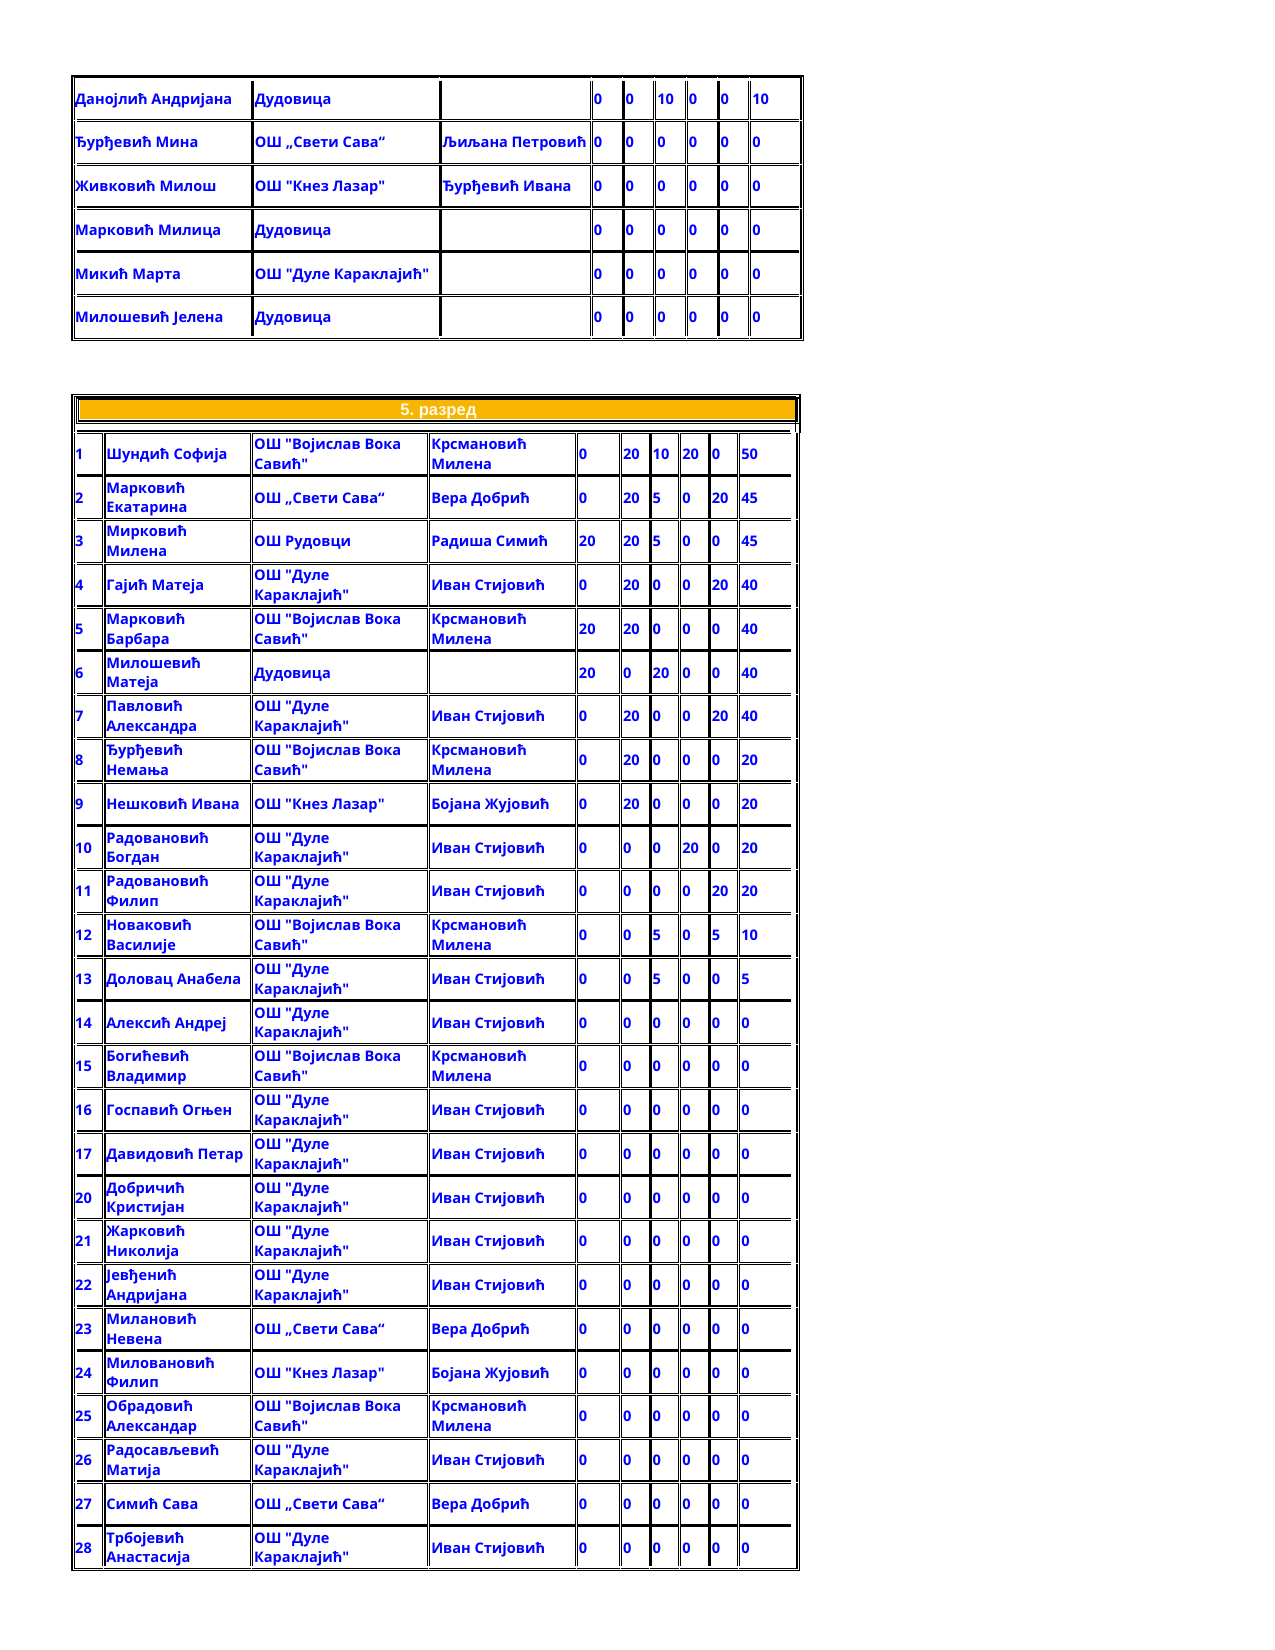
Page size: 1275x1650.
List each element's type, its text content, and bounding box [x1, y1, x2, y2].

table_cell Јевђенић Андријана [106, 1265, 250, 1305]
table_cell 0 [578, 1090, 619, 1130]
table_cell 0 [622, 652, 649, 693]
table_cell 0 [622, 1046, 649, 1086]
table_cell 0 [578, 827, 619, 868]
table_cell 0 [652, 1046, 678, 1086]
table_cell 0 [681, 915, 708, 955]
table_cell 0 [593, 253, 622, 294]
table_cell 26 [75, 1436, 102, 1480]
table_cell 16 [75, 1086, 102, 1130]
table_cell 0 [656, 210, 685, 250]
table_cell 0 [711, 1309, 737, 1349]
table_cell Марковић Барбара [106, 609, 250, 649]
table_cell ОШ "Војислав Вока Савић" [253, 609, 427, 649]
table_cell 20 [622, 477, 649, 518]
table_cell 0 [625, 253, 653, 294]
table_cell ОШ "Кнез Лазар" [253, 1352, 427, 1393]
table_cell 0 [688, 253, 717, 294]
table_cell 0 [709, 1527, 739, 1568]
table_cell 0 [578, 915, 619, 955]
table_cell Дудовица [252, 297, 440, 337]
table_cell 0 [750, 294, 802, 337]
table_cell 10 [655, 78, 686, 119]
table_cell Трбојевић Анастасија [104, 1527, 252, 1568]
table_cell 0 [578, 565, 619, 605]
table_cell Мирковић Милена [106, 521, 250, 561]
table_cell 0 [625, 210, 653, 250]
table_cell 0 [652, 740, 678, 780]
table_cell Радовановић Филип [106, 871, 250, 911]
table_cell 0 [623, 78, 655, 119]
table_cell Новаковић Василије [106, 915, 250, 955]
table_cell 20 [75, 1174, 102, 1218]
table_cell 0 [578, 1396, 619, 1436]
table_cell 20 [711, 696, 737, 736]
table_cell Иван Стијовић [430, 871, 575, 911]
table_cell 0 [625, 122, 653, 162]
table_cell 0 [593, 210, 622, 250]
table_cell 45 [739, 518, 798, 561]
table_cell Крсмановић Милена [430, 915, 575, 955]
table_cell 0 [656, 122, 685, 162]
table_cell 0 [578, 1352, 619, 1393]
table_cell 5 [75, 605, 102, 649]
table_cell 0 [740, 999, 796, 1043]
table_cell 0 [686, 297, 718, 337]
table_cell 10 [740, 911, 797, 955]
table_cell 0 [681, 1440, 708, 1480]
table_cell 0 [711, 652, 737, 693]
table_cell ОШ "Дуле Караклајић" [253, 565, 427, 605]
table_cell 25 [73, 1393, 104, 1436]
table_cell Бојана Жујовић [430, 784, 575, 824]
table_cell 0 [681, 740, 708, 780]
table_cell 0 [593, 166, 622, 206]
table_cell 10 [750, 78, 800, 119]
table_cell Радосављевић Матија [106, 1440, 250, 1480]
table_cell 0 [578, 740, 619, 780]
table_cell 0 [681, 784, 708, 824]
table_cell 0 [740, 1349, 796, 1393]
table_cell ОШ "Дуле Караклајић" [253, 1134, 427, 1174]
table_cell 0 [655, 297, 686, 337]
table_cell 0 [681, 652, 708, 693]
table_cell Дудовица [253, 652, 427, 693]
table_cell 0 [622, 1002, 649, 1043]
table_cell 0 [578, 871, 619, 911]
table_cell Иван Стијовић [430, 1177, 575, 1218]
table_cell ОШ "Дуле Караклајић" [253, 1221, 427, 1261]
table_cell ОШ "Војислав Вока Савић" [253, 1396, 427, 1436]
table_cell 0 [740, 1480, 797, 1524]
table_cell 12 [75, 911, 102, 955]
table_cell 0 [656, 253, 685, 294]
table_cell 22 [75, 1261, 102, 1305]
table_cell 0 [681, 565, 708, 605]
table_cell 0 [652, 1484, 678, 1524]
table_cell 0 [652, 1090, 678, 1130]
table_cell Крсмановић Милена [430, 609, 575, 649]
table_cell 0 [711, 959, 737, 999]
table_cell ОШ "Дуле Караклајић" [253, 1002, 427, 1043]
table_cell 5 [652, 521, 678, 561]
table_cell 20 [740, 736, 797, 780]
table_cell 0 [578, 1046, 619, 1086]
table_cell 0 [711, 1177, 737, 1218]
table_cell Иван Стијовић [430, 1265, 575, 1305]
table_cell Марковић Милица [75, 206, 251, 250]
table_cell 0 [621, 1527, 650, 1568]
table_cell Дудовица [254, 210, 439, 250]
table_cell Иван Стијовић [430, 1440, 575, 1480]
table_cell 40 [739, 693, 798, 736]
table_cell 0 [622, 1090, 649, 1130]
table_cell 0 [680, 1527, 709, 1568]
table_cell 0 [711, 740, 737, 780]
table_cell Вера Добрић [430, 1309, 575, 1349]
table_cell 20 [622, 521, 649, 561]
table_cell 0 [578, 784, 619, 824]
table_cell Иван Стијовић [430, 959, 575, 999]
table_cell 0 [652, 1309, 678, 1349]
table_cell 0 [652, 784, 678, 824]
table_cell 20 [681, 434, 708, 474]
table_cell 0 [622, 1396, 649, 1436]
table_cell 20 [622, 434, 649, 474]
table_cell 0 [681, 1484, 708, 1524]
table_cell Богићевић Владимир [106, 1046, 250, 1086]
table_cell 3 [73, 518, 104, 561]
table_cell ОШ „Свети Сава“ [253, 1484, 427, 1524]
table_cell 20 [622, 565, 649, 605]
table_cell 0 [688, 166, 717, 206]
table_cell 13 [75, 955, 102, 999]
table_cell Добричић Кристијан [106, 1177, 250, 1218]
table_cell 0 [681, 1309, 708, 1349]
table_cell Гајић Матеја [106, 565, 250, 605]
table_cell 20 [739, 868, 798, 911]
table_cell 0 [688, 210, 717, 250]
table_cell 0 [652, 1352, 678, 1393]
table_cell 0 [650, 1527, 680, 1568]
table_cell 0 [578, 696, 619, 736]
table_cell ОШ "Кнез Лазар" [253, 784, 427, 824]
table_cell 0 [711, 1134, 737, 1174]
table_cell Иван Стијовић [430, 827, 575, 868]
table_cell 0 [720, 253, 748, 294]
table_cell 0 [720, 166, 748, 206]
table_cell 0 [739, 1524, 796, 1568]
table_cell 40 [740, 605, 797, 649]
table_cell 0 [652, 1177, 678, 1218]
table_cell ОШ „Свети Сава“ [253, 477, 427, 518]
table_cell 0 [681, 959, 708, 999]
table_cell 0 [625, 166, 653, 206]
table_cell Доловац Анабела [106, 959, 250, 999]
table_cell 0 [652, 696, 678, 736]
table_cell Љиљана Петровић [442, 122, 590, 162]
table_cell 0 [681, 1352, 708, 1393]
table_cell [442, 253, 590, 294]
table_cell Шундић Софија [106, 434, 250, 474]
table_cell Иван Стијовић [430, 1134, 575, 1174]
table_cell 8 [75, 736, 102, 780]
table_cell 9 [75, 780, 102, 824]
table_cell 0 [711, 1484, 737, 1524]
table_cell Обрадовић Александар [106, 1396, 250, 1436]
table_cell 20 [652, 652, 678, 693]
table_cell 0 [740, 1130, 797, 1174]
table_cell 20 [622, 696, 649, 736]
table_cell 0 [740, 1436, 797, 1480]
table_cell 0 [711, 784, 737, 824]
table_cell 0 [740, 1086, 797, 1130]
table_cell 24 [75, 1349, 102, 1393]
table_cell 0 [652, 1396, 678, 1436]
table_cell 0 [622, 1484, 649, 1524]
table_cell 20 [622, 784, 649, 824]
table_cell Иван Стијовић [430, 565, 575, 605]
table_cell 17 [75, 1130, 102, 1174]
table_cell Крсмановић Милена [430, 1396, 575, 1436]
table_cell 50 [740, 430, 798, 474]
table_cell 40 [740, 561, 797, 605]
table_cell 4 [75, 561, 102, 605]
table_cell 20 [711, 871, 737, 911]
table_cell 5 [652, 915, 678, 955]
table_cell 2 [75, 474, 102, 518]
table_cell 0 [578, 1265, 619, 1305]
table_cell 23 [75, 1305, 102, 1349]
table_cell 0 [622, 1177, 649, 1218]
table_cell Ђурђевић Мина [73, 119, 252, 162]
table_cell 0 [622, 871, 649, 911]
table_cell 0 [652, 871, 678, 911]
table_cell 6 [75, 649, 102, 693]
table_cell 0 [711, 1352, 737, 1393]
table_cell ОШ "Дуле Караклајић" [254, 253, 439, 294]
table_cell Живковић Милош [75, 163, 251, 206]
table_cell Давидовић Петар [106, 1134, 250, 1174]
table_cell 0 [711, 521, 737, 561]
table_cell 0 [711, 434, 737, 474]
table_cell 0 [623, 297, 655, 337]
table_cell 20 [578, 609, 619, 649]
table_cell 0 [622, 915, 649, 955]
table_cell 20 [578, 521, 619, 561]
table_cell 0 [652, 827, 678, 868]
table_cell 0 [711, 1265, 737, 1305]
table_cell 0 [576, 1527, 621, 1568]
table_header [75, 424, 795, 430]
table_cell 40 [740, 649, 796, 693]
table_cell Симић Сава [106, 1484, 250, 1524]
table_cell 11 [73, 868, 104, 911]
table_cell 0 [740, 1261, 797, 1305]
table_cell 0 [652, 565, 678, 605]
table_cell 0 [593, 122, 622, 162]
table_cell Милошевић Матеја [106, 652, 250, 693]
table_cell Алексић Андреј [106, 1002, 250, 1043]
table_cell 5 [711, 915, 737, 955]
table_cell 0 [578, 1309, 619, 1349]
table_cell 0 [681, 1090, 708, 1130]
table_cell 0 [711, 1396, 737, 1436]
table_cell 20 [622, 740, 649, 780]
table_cell 7 [73, 693, 104, 736]
table_cell [440, 297, 591, 337]
table_cell 45 [740, 474, 796, 518]
table_cell 0 [578, 1177, 619, 1218]
table_cell ОШ „Свети Сава“ [253, 1309, 427, 1349]
table_cell 0 [711, 1440, 737, 1480]
table_cell 0 [578, 1484, 619, 1524]
table_cell ОШ "Кнез Лазар" [254, 166, 439, 206]
table_cell 0 [718, 78, 750, 119]
table_cell 0 [622, 827, 649, 868]
table_cell Крсмановић Милена [430, 740, 575, 780]
table_cell Вера Добрић [430, 477, 575, 518]
table_cell [442, 210, 590, 250]
table_cell Крсмановић Милена [430, 1046, 575, 1086]
table_cell 21 [73, 1218, 104, 1261]
table_cell Дудовица [252, 77, 440, 119]
table_cell 1 [75, 430, 102, 474]
table_cell [430, 652, 575, 693]
table_cell 0 [711, 1002, 737, 1043]
table_cell Милановић Невена [106, 1309, 250, 1349]
table_cell ОШ "Војислав Вока Савић" [253, 740, 427, 780]
table_cell ОШ "Дуле Караклајић" [253, 1090, 427, 1130]
table_cell Милошевић Јелена [73, 294, 252, 337]
table_cell 0 [720, 122, 748, 162]
table_cell 0 [622, 1134, 649, 1174]
table_cell 0 [578, 1440, 619, 1480]
table_cell 0 [739, 1043, 798, 1086]
table_cell 0 [681, 1134, 708, 1174]
table_cell 0 [711, 827, 737, 868]
table_cell ОШ "Дуле Караклајић" [253, 871, 427, 911]
table_cell Бојана Жујовић [430, 1352, 575, 1393]
table_cell 5 [740, 955, 797, 999]
table_cell ОШ "Дуле Караклајић" [253, 696, 427, 736]
table_cell 0 [720, 210, 748, 250]
table_cell Иван Стијовић [430, 696, 575, 736]
table_cell 0 [578, 959, 619, 999]
table_cell ОШ "Војислав Вока Савић" [253, 1046, 427, 1086]
table_cell ОШ "Дуле Караклајић" [253, 1265, 427, 1305]
table_cell 0 [750, 119, 802, 162]
table_cell 0 [681, 609, 708, 649]
table_cell 0 [718, 297, 750, 337]
table_cell Иван Стијовић [430, 1221, 575, 1261]
table_cell 0 [622, 959, 649, 999]
table_cell 20 [622, 609, 649, 649]
table_cell 0 [740, 1305, 797, 1349]
table_cell Госпавић Огњен [106, 1090, 250, 1130]
table_cell 0 [711, 1090, 737, 1130]
table_cell 0 [681, 1221, 708, 1261]
table_cell 5 [652, 959, 678, 999]
table_cell 0 [688, 122, 717, 162]
table_cell 0 [739, 1393, 798, 1436]
table_cell ОШ "Дуле Караклајић" [253, 1440, 427, 1480]
table_cell 0 [681, 477, 708, 518]
table_cell 20 [740, 824, 796, 868]
table_cell 0 [740, 1174, 796, 1218]
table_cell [252, 1527, 429, 1568]
table_cell 20 [740, 780, 797, 824]
table_cell Марковић Екатарина [106, 477, 250, 518]
table_cell ОШ "Војислав Вока Савић" [253, 915, 427, 955]
table_cell [440, 78, 591, 119]
table_cell 20 [681, 827, 708, 868]
table_cell 10 [75, 824, 102, 868]
table_cell Павловић Александра [106, 696, 250, 736]
table_cell 15 [73, 1043, 104, 1086]
table_cell 0 [578, 434, 619, 474]
table_cell 0 [652, 1221, 678, 1261]
table_cell 0 [739, 1218, 798, 1261]
table_cell 0 [652, 1134, 678, 1174]
table_cell 0 [681, 696, 708, 736]
table_cell 0 [656, 166, 685, 206]
table_cell 0 [751, 163, 801, 206]
table_cell 0 [681, 1177, 708, 1218]
table_cell Радиша Симић [430, 521, 575, 561]
table_cell 0 [681, 521, 708, 561]
table_cell Вера Добрић [430, 1484, 575, 1524]
table_cell Миловановић Филип [106, 1352, 250, 1393]
table_cell 0 [578, 1134, 619, 1174]
table_cell 0 [711, 1221, 737, 1261]
table_cell Ђурђевић Ивана [442, 166, 590, 206]
table_cell 0 [751, 250, 800, 294]
table_cell 0 [681, 1046, 708, 1086]
table_cell 20 [711, 565, 737, 605]
table_cell 10 [652, 434, 678, 474]
table_cell Радовановић Богдан [106, 827, 250, 868]
table_cell Иван Стијовић [429, 1527, 576, 1568]
table_cell Ђурђевић Немања [106, 740, 250, 780]
table_cell Нешковић Ивана [106, 784, 250, 824]
table_cell 0 [681, 1002, 708, 1043]
table_cell ОШ Рудовци [253, 521, 427, 561]
table_cell Микић Марта [75, 250, 251, 294]
table_cell 0 [578, 477, 619, 518]
table_cell ОШ "Дуле Караклајић" [253, 1177, 427, 1218]
table_cell 0 [681, 1396, 708, 1436]
table_cell ОШ "Војислав Вока Савић" [253, 434, 427, 474]
table_cell 0 [622, 1352, 649, 1393]
table_cell 20 [578, 652, 619, 693]
table_cell 0 [652, 1265, 678, 1305]
table_cell 0 [652, 609, 678, 649]
table_cell 14 [75, 999, 102, 1043]
table_cell 0 [686, 77, 718, 119]
table_cell 0 [711, 1046, 737, 1086]
table_cell 20 [711, 477, 737, 518]
table_cell 0 [591, 77, 623, 119]
table_cell 28 [75, 1524, 104, 1568]
table_cell 5 [652, 477, 678, 518]
table_cell 0 [711, 609, 737, 649]
table_cell Иван Стијовић [430, 1090, 575, 1130]
table_cell 0 [622, 1309, 649, 1349]
table_cell Крсмановић Милена [430, 434, 575, 474]
table_cell ОШ „Свети Сава“ [254, 122, 439, 162]
table_cell Иван Стијовић [430, 1002, 575, 1043]
table_cell ОШ "Дуле Караклајић" [253, 959, 427, 999]
table_cell 0 [622, 1440, 649, 1480]
table_cell 0 [681, 871, 708, 911]
table_cell 0 [578, 1002, 619, 1043]
table_cell 0 [681, 1265, 708, 1305]
table_cell 0 [652, 1440, 678, 1480]
table_cell 0 [622, 1265, 649, 1305]
table_cell Жарковић Николија [106, 1221, 250, 1261]
table_cell 27 [75, 1480, 102, 1524]
table_cell 0 [578, 1221, 619, 1261]
table_cell 0 [622, 1221, 649, 1261]
table_cell 0 [652, 1002, 678, 1043]
table_cell ОШ "Дуле Караклајић" [253, 827, 427, 868]
table_cell 0 [591, 297, 623, 337]
table_cell 0 [751, 206, 801, 250]
table_cell Данојлић Андријана [75, 78, 252, 119]
